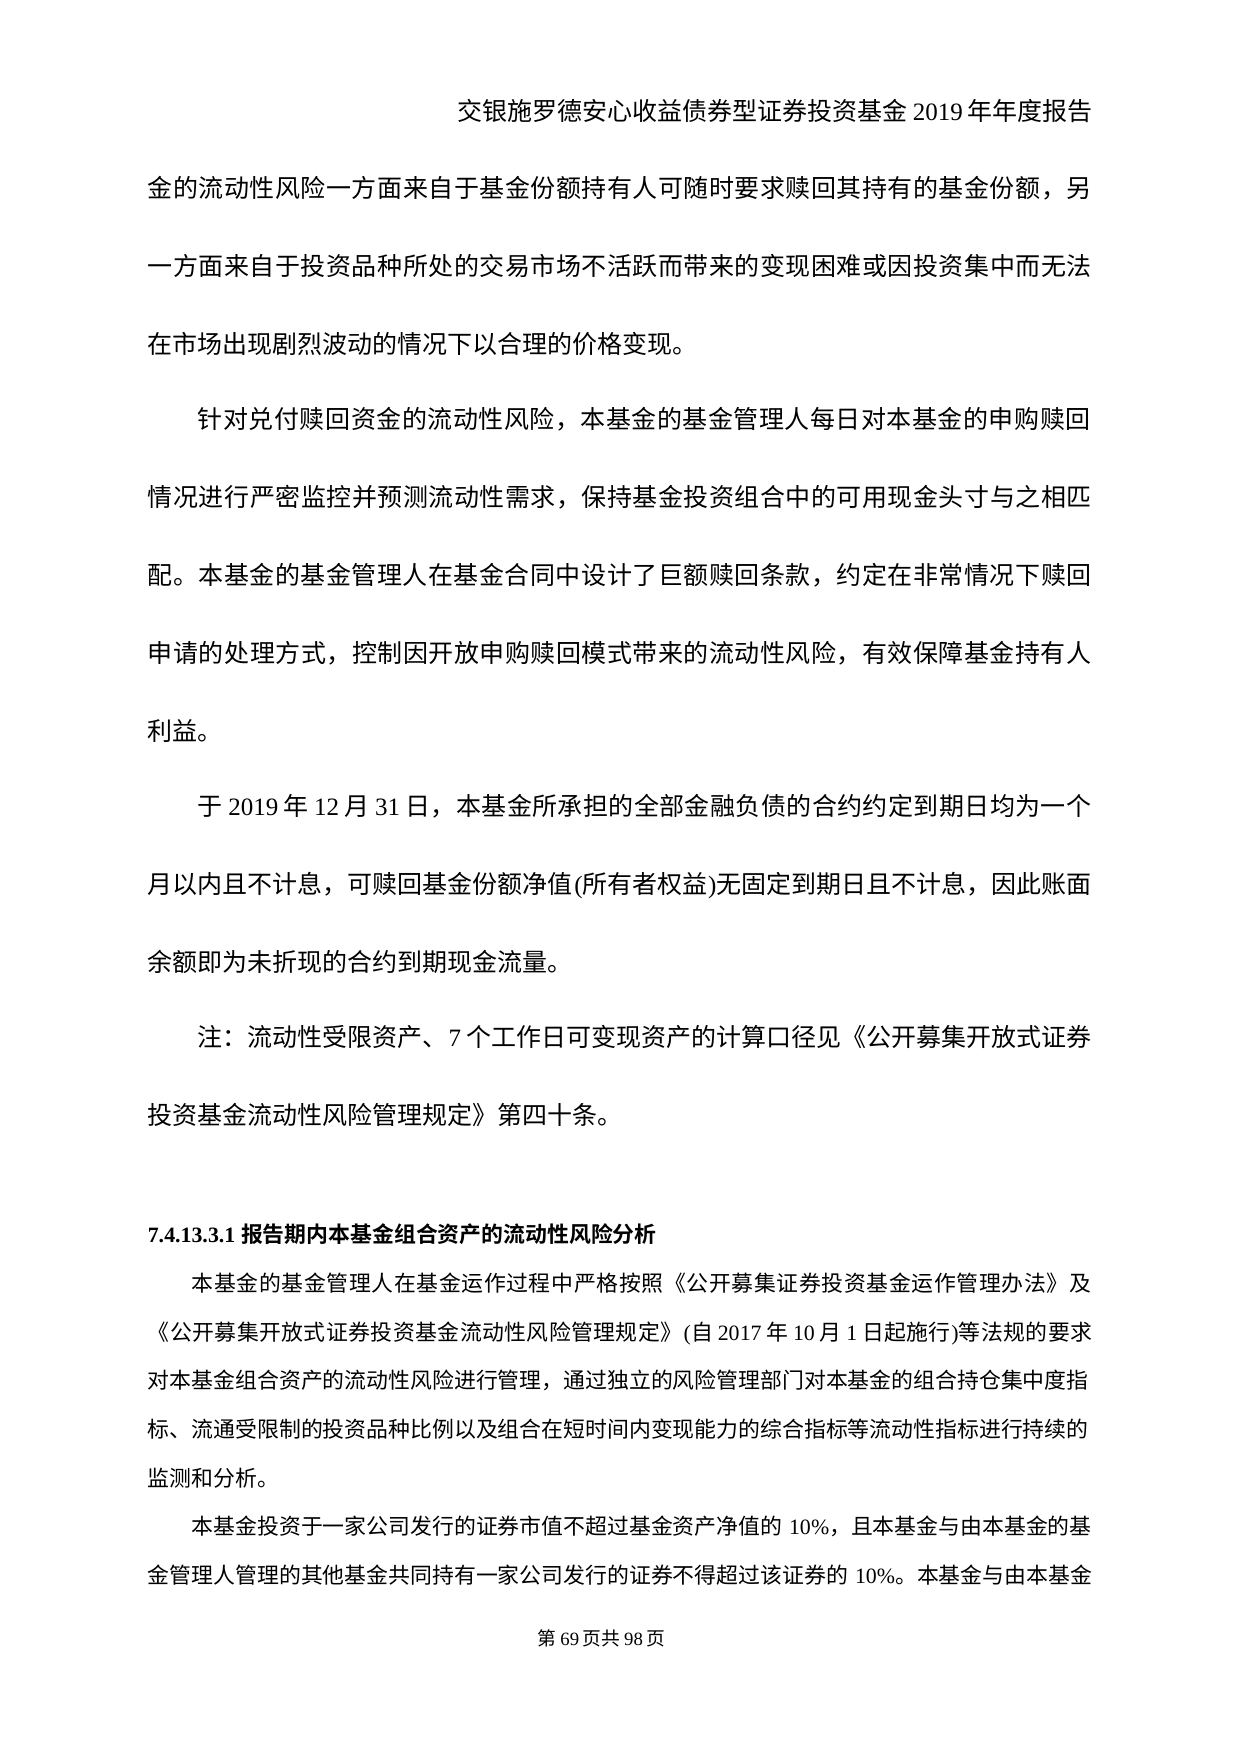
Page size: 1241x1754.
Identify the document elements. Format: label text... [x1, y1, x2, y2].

text 7.4.13.3.1 报告期内本基金组合资产的流动性风险分析 [148, 1217, 1092, 1249]
text 注：流动性受限资产、7个工作日可变现资产的计算口径见《公开募集开放式证券投资基金流动性风险管理规定》第四十条。 [148, 1003, 1092, 1146]
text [148, 154, 1092, 375]
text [148, 1509, 1092, 1590]
text 本基金的基金管理人在基金运作过程中严格按照《公开募集证券投资基金运作管理办法》及《公开募集开放式证券投资基金流动性风险管理规定》(自2017年10月1日起施行)等法规的要求对本基金组合资产的流动性风险进行管理，通过独立的风险管理部门对本基金的组合持仓集中度指标、流通受限制的投资品种比例以及组合在短时间内变现能力的综合指标等流动性指标进行持续的监测和分析。 [148, 1265, 1092, 1493]
text 针对兑付赎回资金的流动性风险，本基金的基金管理人每日对本基金的申购赎回情况进行严密监控并预测流动性需求，保持基金投资组合中的可用现金头寸与之相匹配。本基金的基金管理人在基金合同中设计了巨额赎回条款，约定在非常情况下赎回申请的处理方式，控制因开放申购赎回模式带来的流动性风险，有效保障基金持有人利益。 [148, 385, 1092, 762]
text 于2019年12月31日，本基金所承担的全部金融负债的合约约定到期日均为一个月以内且不计息，可赎回基金份额净值(所有者权益)无固定到期日且不计息，因此账面余额即为未折现的合约到期现金流量。 [148, 772, 1092, 993]
